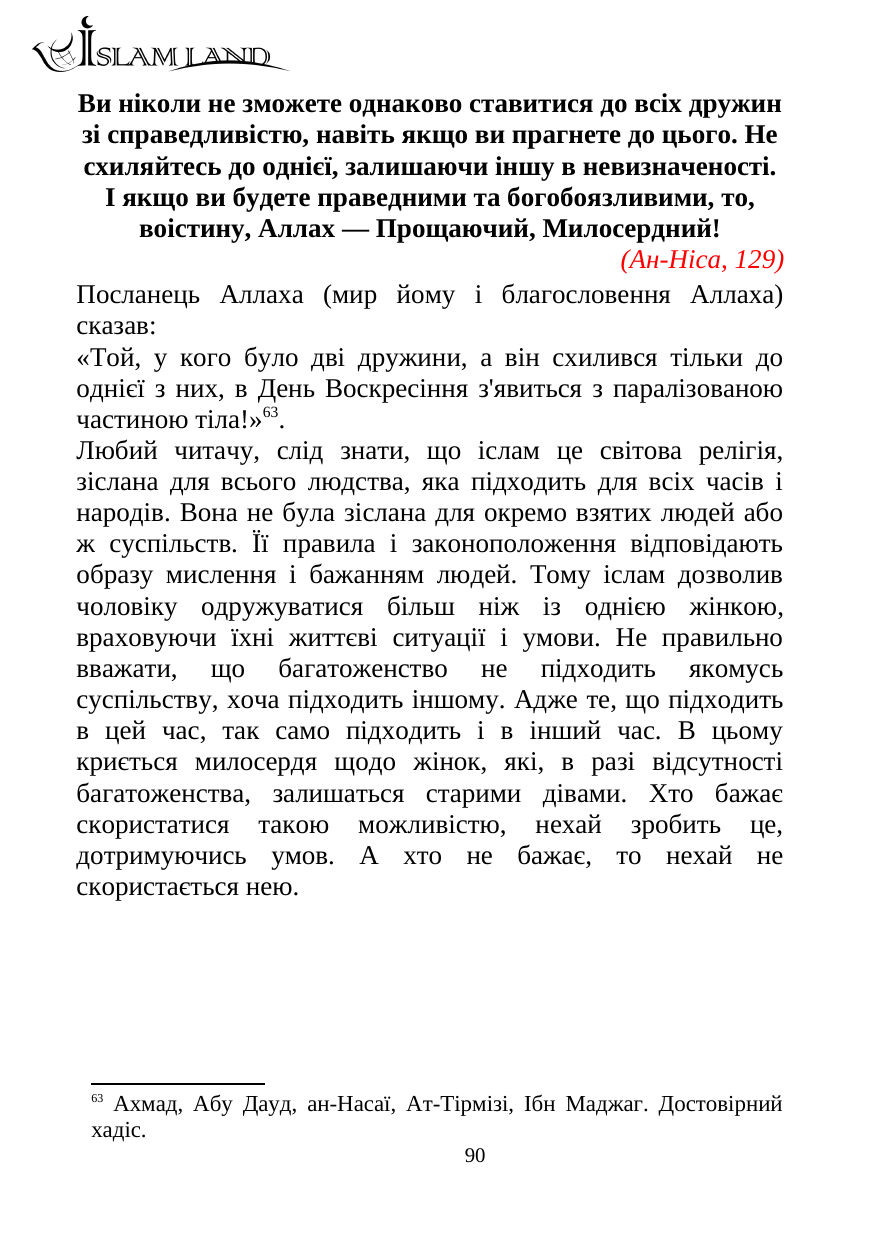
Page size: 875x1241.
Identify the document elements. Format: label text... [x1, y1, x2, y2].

picture [31, 16, 291, 72]
subtitle Ви нiколи не зможете однаково ставитися до всiх дружин зi справедливiстю, навiть якщо ви прагнете до цього. Не схиляйтесь до однiєї, залишаючи iншу в невизначеностi. I якщо ви будете праведними та богобоязливими, то, воiстину, Аллах — Прощаючий, Милосердний! [76, 87, 784, 243]
text (Ан-Ніса, 129) [76, 243, 784, 274]
text Посланець Аллаха (мир йому і благословення Аллаха) сказав: [76, 278, 784, 341]
text «Той, у кого було дві дружини, а він схилився тільки до однієї з них, в День Воскресіння з'явиться з паралізованою частиною тіла!». [76, 341, 784, 434]
text Любий читачу, слід знати, що іслам це світова релігія, зіслана для всього людства, яка підходить для всіх часів і народів. Вона не була зіслана для окремо взятих людей або ж суспільств. Її правила і законоположення відповідають образу мислення і бажанням людей. Тому іслам дозволив чоловіку одружуватися більш ніж із однією жінкою, враховуючи їхні життєві ситуації і умови. Не правильно вважати, що багатоженство не підходить якомусь суспільству, хоча підходить іншому. Адже те, що підходить в цей час, так само підходить і в інший час. В цьому криється милосердя щодо жінок, які, в разі відсутності багатоженства, залишаться старими дівами. Хто бажає скористатися такою можливістю, нехай зробить це, дотримуючись умов. А хто не бажає, то нехай не скористається нею. [76, 434, 784, 901]
